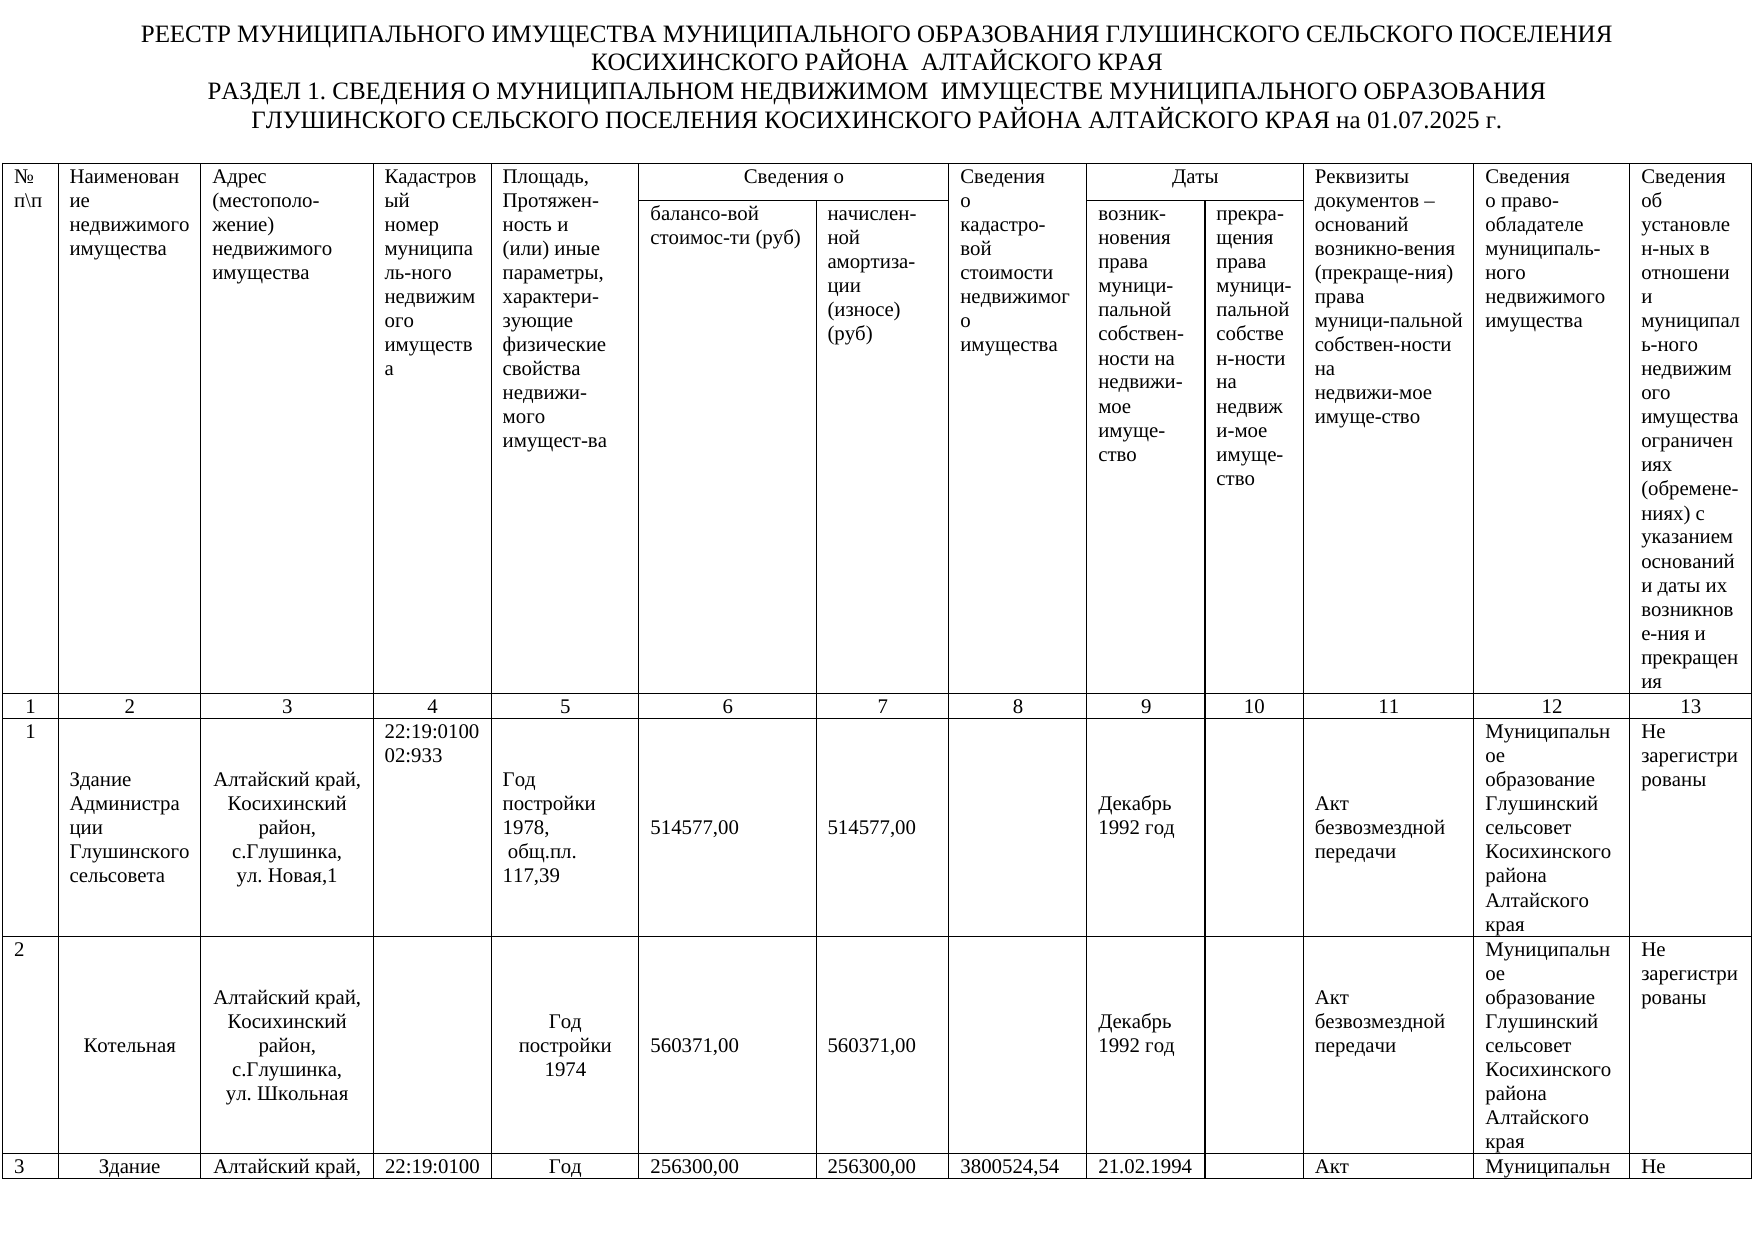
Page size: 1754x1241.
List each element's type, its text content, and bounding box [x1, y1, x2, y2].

table_cell 3800524,54 [949, 1154, 1086, 1178]
table_cell 9 [1087, 694, 1204, 718]
table_cell [1206, 719, 1303, 936]
table_cell 560371,00 [817, 937, 948, 1153]
table_header Реквизиты документов – оснований возникно-вения (прекраще-ния) права муници-пальной собствен-ности на недвижи-мое имуще-ство [1304, 164, 1473, 693]
table_cell 13 [1630, 694, 1751, 718]
table_cell 2 [59, 694, 200, 718]
table_cell 4 [374, 694, 491, 718]
table_cell 1 [3, 719, 58, 936]
table_cell 5 [492, 694, 638, 718]
table_cell 3 [201, 694, 373, 718]
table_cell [1304, 1154, 1473, 1178]
table_cell [949, 719, 1086, 936]
table_cell 560371,00 [639, 937, 816, 1153]
table_cell Алтайский край, Косихинский район, с.Глушинка, ул. Новая,1 [201, 719, 373, 936]
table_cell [492, 1154, 638, 1178]
table_cell Не зарегистрированы [1630, 719, 1751, 936]
table_header Сведения о кадастро-вой стоимости недвижимого имущества [949, 164, 1086, 693]
table_cell 22:19:010002:411 [374, 1154, 491, 1178]
table_cell Год постройки 1974 [492, 937, 638, 1153]
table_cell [1474, 937, 1629, 1153]
table_cell 514577,00 [639, 719, 816, 936]
table_cell 6 [639, 694, 816, 718]
table_cell 22:19:010002:933 [374, 719, 491, 936]
table_cell 12 [1474, 694, 1629, 718]
table_cell [374, 937, 491, 1153]
table_cell Декабрь 1992 год [1087, 719, 1204, 936]
table_cell 21.02.1994 [1087, 1154, 1204, 1178]
table_cell [1206, 937, 1303, 1153]
table_header № п\п [3, 164, 58, 693]
table_cell Декабрь 1992 год [1087, 937, 1204, 1153]
text РЕЕСТР МУНИЦИПАЛЬНОГО ИМУЩЕСТВА МУНИЦИПАЛЬНОГО ОБРАЗОВАНИЯ ГЛУШИНСКОГО СЕЛЬСКОГО ПОСЕЛЕНИЯ КОСИХИНСКОГО РАЙОНА АЛТАЙСКОГО КРАЯ [118, 19, 1636, 76]
table_cell 8 [949, 694, 1086, 718]
table_cell балансо-вой стоимос-ти (руб) [639, 201, 816, 693]
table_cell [201, 1154, 373, 1178]
table_cell возник-новения права муници-пальной собствен-ности на недвижи-мое имуще-ство [1087, 201, 1204, 693]
table_cell Не зарегистрированы [1630, 937, 1751, 1153]
table_cell 256300,00 [639, 1154, 816, 1178]
table_cell 3 [3, 1154, 58, 1178]
table_cell Котельная [59, 937, 200, 1153]
table_cell Алтайский край, Косихинский район, с.Глушинка, ул. Школьная [201, 937, 373, 1153]
table_header Адрес (местополо-жение) недвижимого имущества [201, 164, 373, 693]
table_cell 514577,00 [817, 719, 948, 936]
table_cell прекра-щения права муници-пальной собствен-ности на недвижи-мое имуще-ство [1206, 201, 1303, 693]
table_header Кадастровый номер муниципаль-ного недвижимого имущества [374, 164, 491, 693]
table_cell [1474, 1154, 1629, 1178]
table_cell [1206, 1154, 1303, 1178]
table_cell Не зарегистрированы [1630, 1154, 1751, 1178]
table_cell начислен-ной амортиза-ции (износе) (руб) [817, 201, 948, 693]
text ГЛУШИНСКОГО СЕЛЬСКОГО ПОСЕЛЕНИЯ КОСИХИНСКОГО РАЙОНА АЛТАЙСКОГО КРАЯ на 01.07.2025 г. [118, 105, 1636, 134]
table_cell Год постройки 1978, общ.пл. 117,39 [492, 719, 638, 936]
table_header Площадь, Протяжен-ность и (или) иные параметры, характери-зующие физические свойства недвижи-мого имущест-ва [492, 164, 638, 693]
table_cell 1 [3, 694, 58, 718]
table_header Даты [1087, 164, 1303, 200]
table_cell Акт безвозмездной передачи [1304, 937, 1473, 1153]
table_cell [949, 937, 1086, 1153]
table_cell 11 [1304, 694, 1473, 718]
table_header Сведения о [639, 164, 948, 200]
table_header Наименование недвижимого имущества [59, 164, 200, 693]
table_cell Здание Администрации Глушинского сельсовета [59, 719, 200, 936]
table_cell 2 [3, 937, 58, 1153]
table_header Сведения об установлен-ных в отношении муниципаль-ного недвижимого имущества ограничениях (обремене-ниях) с указанием оснований и даты их возникнове-ния и прекращения [1630, 164, 1751, 693]
table_cell 7 [817, 694, 948, 718]
table_cell Муниципальное образование Глушинский сельсовет Косихинского района Алтайского края [1474, 719, 1629, 936]
table_header Сведения о право-обладателе муниципаль-ного недвижимого имущества [1474, 164, 1629, 693]
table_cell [59, 1154, 200, 1178]
table_cell 10 [1206, 694, 1303, 718]
table_cell 256300,00 [817, 1154, 948, 1178]
table_cell Акт безвозмездной передачи [1304, 719, 1473, 936]
text РАЗДЕЛ 1. СВЕДЕНИЯ О МУНИЦИПАЛЬНОМ НЕДВИЖИМОМ ИМУЩЕСТВЕ МУНИЦИПАЛЬНОГО ОБРАЗОВАНИЯ [118, 76, 1636, 105]
